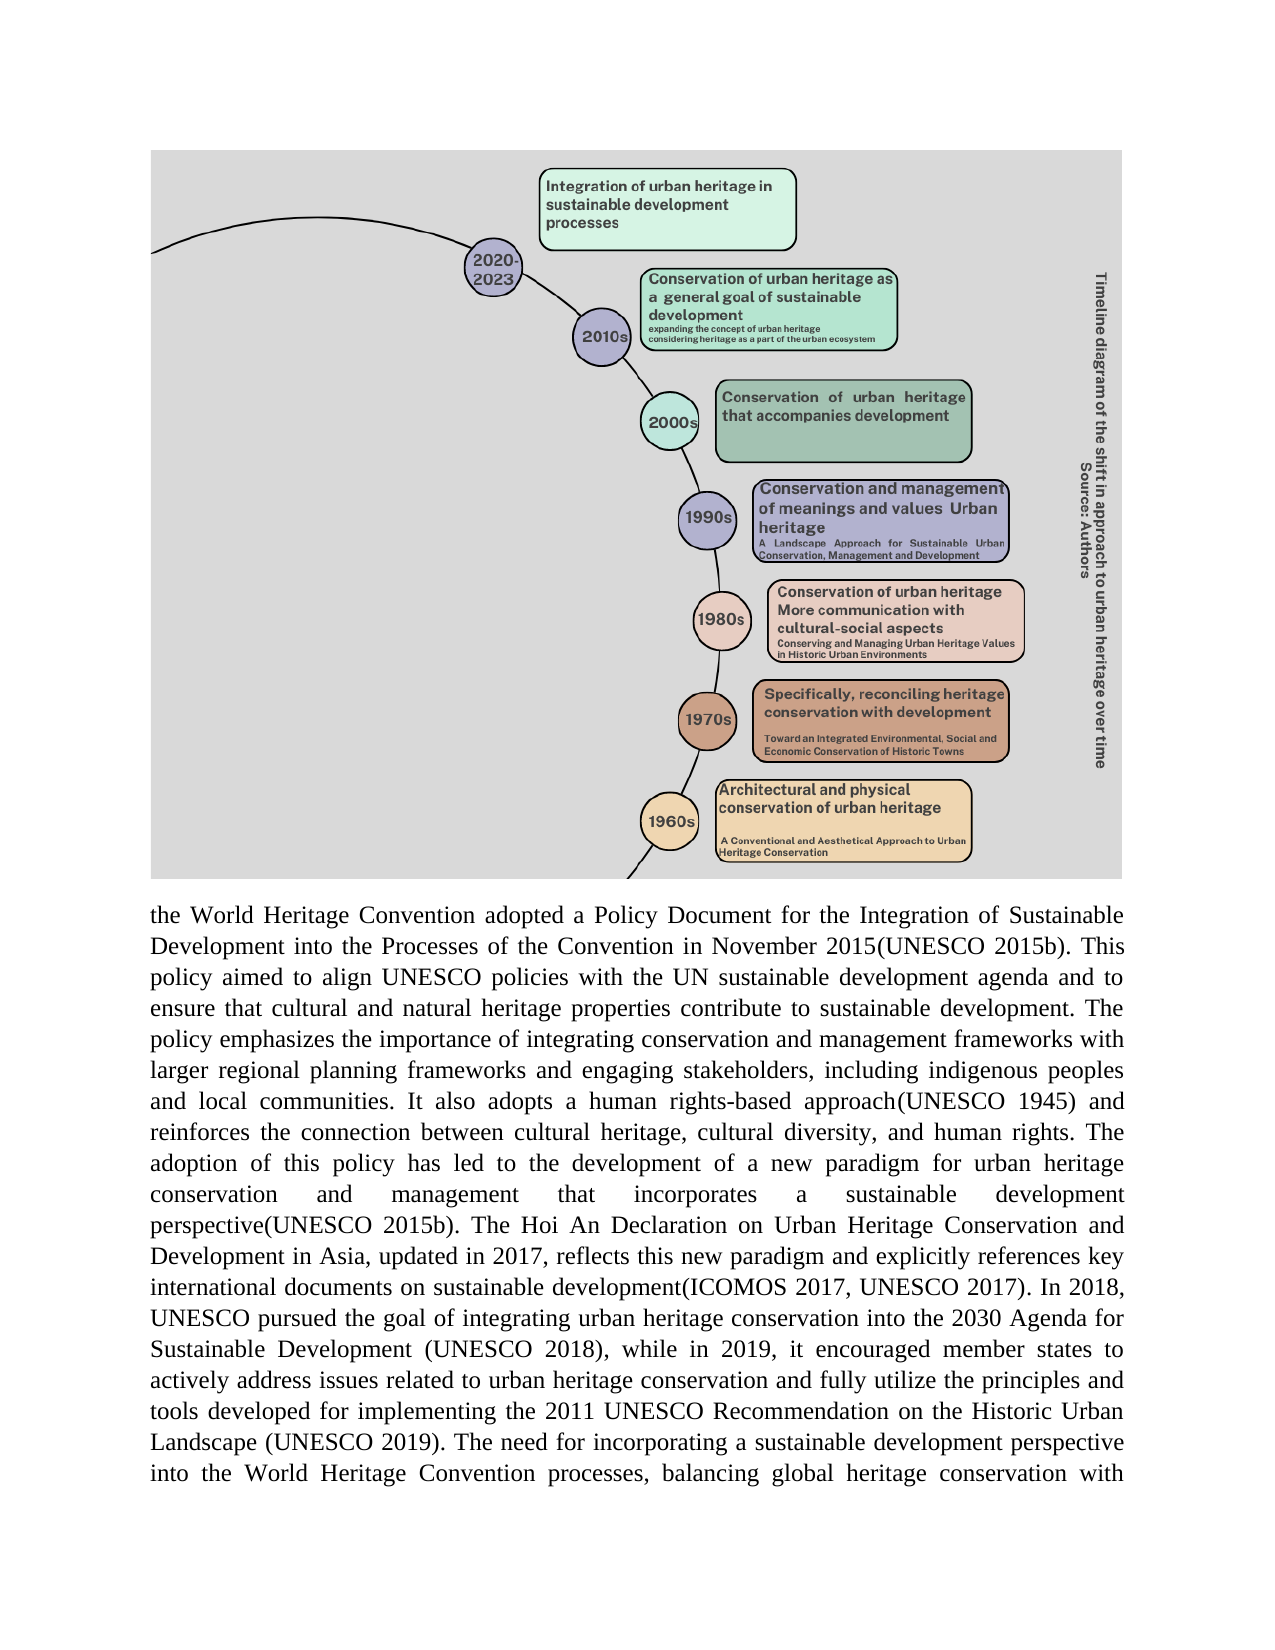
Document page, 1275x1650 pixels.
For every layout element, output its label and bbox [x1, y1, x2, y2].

text [150, 150, 1125, 1487]
picture [150, 150, 1122, 878]
